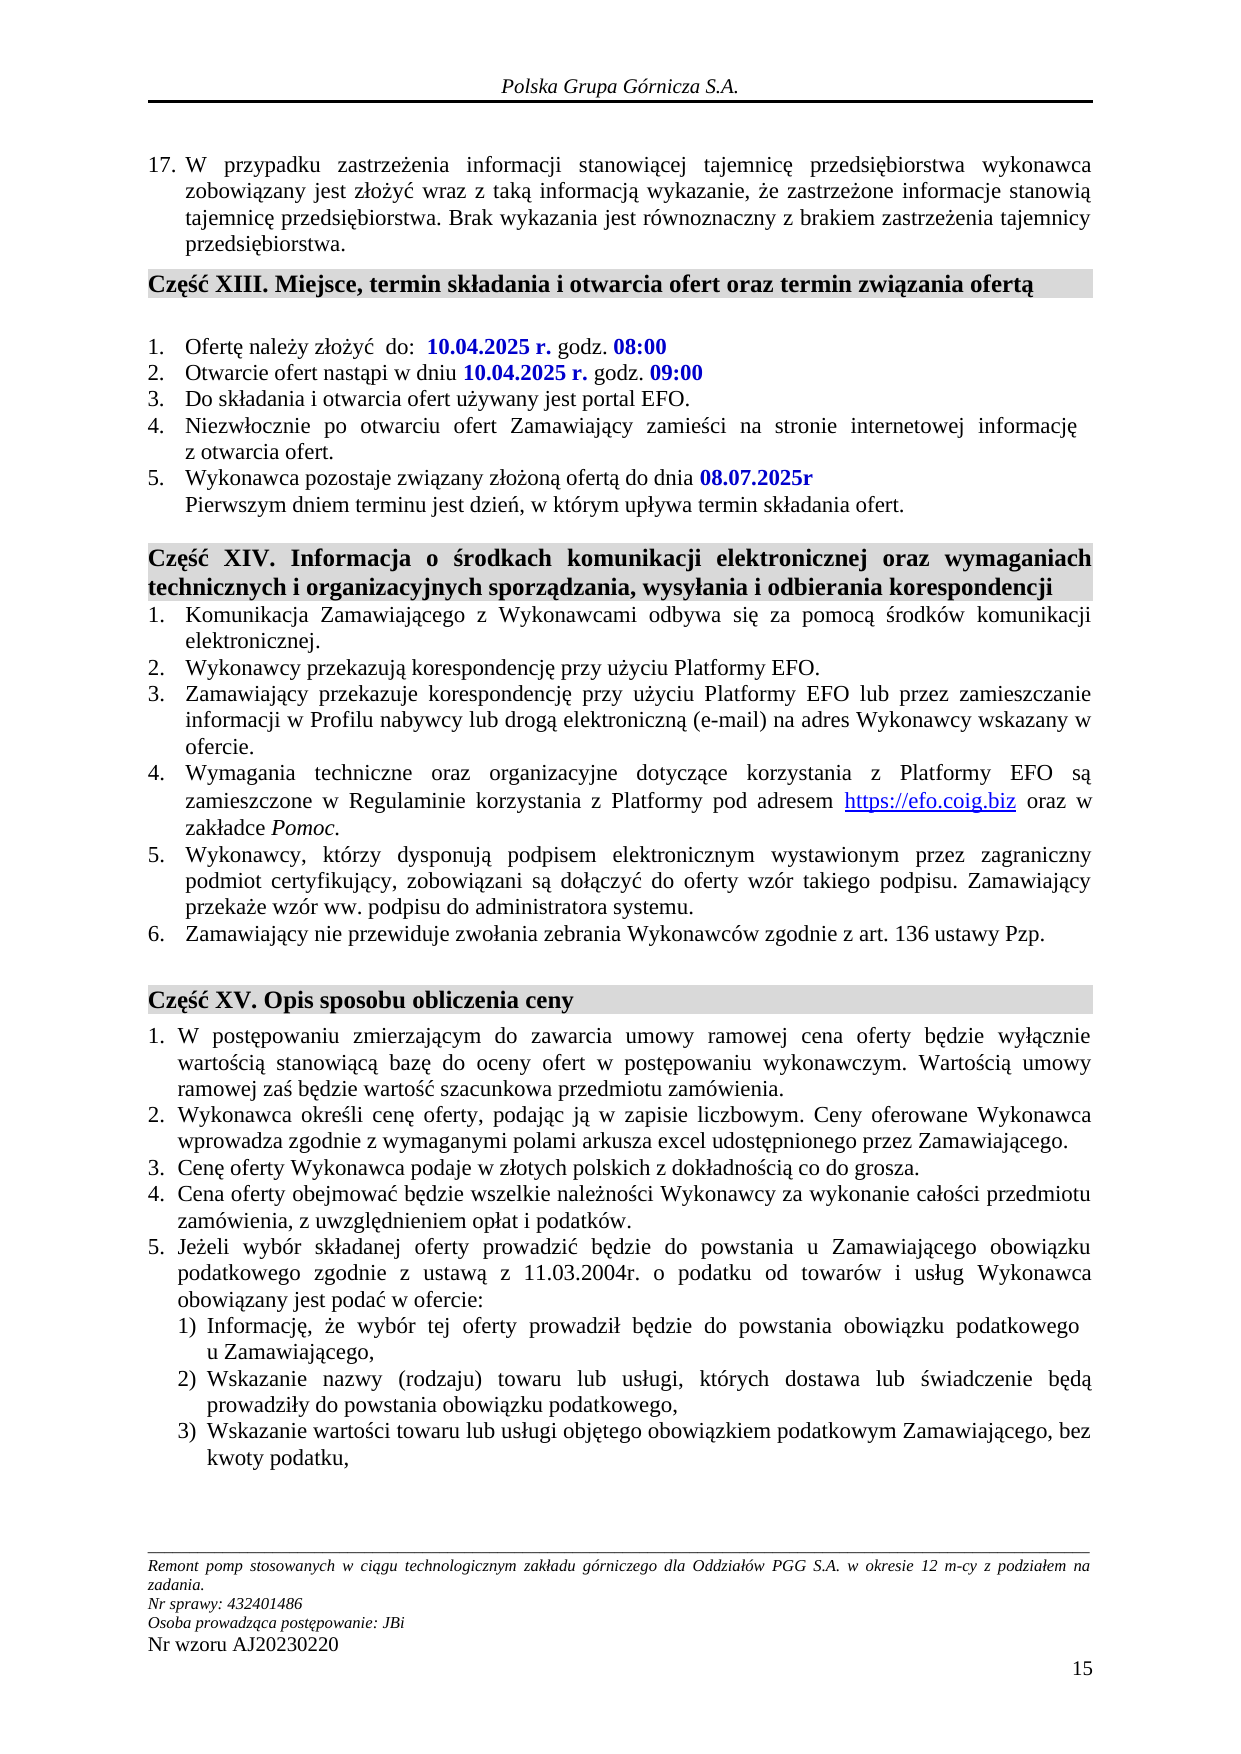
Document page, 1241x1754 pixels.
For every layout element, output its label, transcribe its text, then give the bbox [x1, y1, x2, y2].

subtitle Część XV. Opis sposobu obliczenia ceny [148, 985, 1093, 1014]
list Wykonawcy przekazują korespondencję przy użyciu Platformy EFO. [148, 654, 1093, 680]
list Wykonawca pozostaje związany złożoną ofertą do dnia 08.07.2025r [147, 464, 1093, 491]
list Wykonawca określi cenę oferty, podając ją w zapisie liczbowym. Ceny oferowane Wykonawca wprowadza zgodnie z wymaganymi polami arkusza excel udostępnionego przez Zamawiającego. [148, 1101, 1093, 1154]
list Zamawiający nie przewiduje zwołania zebrania Wykonawców zgodnie z art. 136 ustawy Pzp. [148, 920, 1093, 946]
list Cenę oferty Wykonawca podaje w złotych polskich z dokładnością co do grosza. [148, 1154, 1093, 1180]
list Pierwszym dniem terminu jest dzień, w którym upływa termin składania ofert. [185, 491, 1093, 517]
list W postępowaniu zmierzającym do zawarcia umowy ramowej cena oferty będzie wyłącznie wartością stanowiącą bazę do oceny ofert w postępowaniu wykonawczym. Wartością umowy ramowej zaś będzie wartość szacunkowa przedmiotu zamówienia. [148, 1022, 1093, 1101]
list Komunikacja Zamawiającego z Wykonawcami odbywa się za pomocą środków komunikacji elektronicznej. [148, 601, 1093, 654]
list Do składania i otwarcia ofert używany jest portal EFO. [147, 385, 1093, 412]
list Wskazanie nazwy (rodzaju) towaru lub usługi, których dostawa lub świadczenie będą prowadziły do powstania obowiązku podatkowego, [177, 1365, 1093, 1417]
subtitle Część XIV. Informacja o środkach komunikacji elektronicznej oraz wymaganiach technicznych i organizacyjnych sporządzania, wysyłania i odbierania korespondencji [148, 543, 1093, 601]
list Wymagania techniczne oraz organizacyjne dotyczące korzystania z Platformy EFO są zamieszczone w Regulaminie korzystania z Platformy pod adresem https://efo.coig.biz oraz w zakładce Pomoc. [148, 759, 1093, 841]
list Zamawiający przekazuje korespondencję przy użyciu Platformy EFO lub przez zamieszczanie informacji w Profilu nabywcy lub drogą elektroniczną (e-mail) na adres Wykonawcy wskazany w ofercie. [148, 680, 1093, 759]
list Wykonawcy, którzy dysponują podpisem elektronicznym wystawionym przez zagraniczny podmiot certyfikujący, zobowiązani są dołączyć do oferty wzór takiego podpisu. Zamawiający przekaże wzór ww. podpisu do administratora systemu. [148, 841, 1093, 920]
subtitle Część XIII. Miejsce, termin składania i otwarcia ofert oraz termin związania ofertą [148, 269, 1093, 298]
list Otwarcie ofert nastąpi w dniu 10.04.2025 r. godz. 09:00 [147, 359, 1093, 385]
list Niezwłocznie po otwarciu ofert Zamawiający zamieści na stronie internetowej informację z otwarcia ofert. [147, 412, 1093, 464]
list Informację, że wybór tej oferty prowadził będzie do powstania obowiązku podatkowego u Zamawiającego, [177, 1312, 1093, 1365]
list Cena oferty obejmować będzie wszelkie należności Wykonawcy za wykonanie całości przedmiotu zamówienia, z uwzględnieniem opłat i podatków. [148, 1180, 1093, 1233]
list W przypadku zastrzeżenia informacji stanowiącej tajemnicę przedsiębiorstwa wykonawca zobowiązany jest złożyć wraz z taką informacją wykazanie, że zastrzeżone informacje stanowią tajemnicę przedsiębiorstwa. Brak wykazania jest równoznaczny z brakiem zastrzeżenia tajemnicy przedsiębiorstwa. [148, 151, 1093, 257]
list Ofertę należy złożyć do: 10.04.2025 r. godz. 08:00 [147, 333, 1093, 359]
list Wskazanie wartości towaru lub usługi objętego obowiązkiem podatkowym Zamawiającego, bez kwoty podatku, [177, 1417, 1093, 1470]
list Jeżeli wybór składanej oferty prowadzić będzie do powstania u Zamawiającego obowiązku podatkowego zgodnie z ustawą z 11.03.2004r. o podatku od towarów i usług Wykonawca obowiązany jest podać w ofercie: [148, 1233, 1093, 1312]
